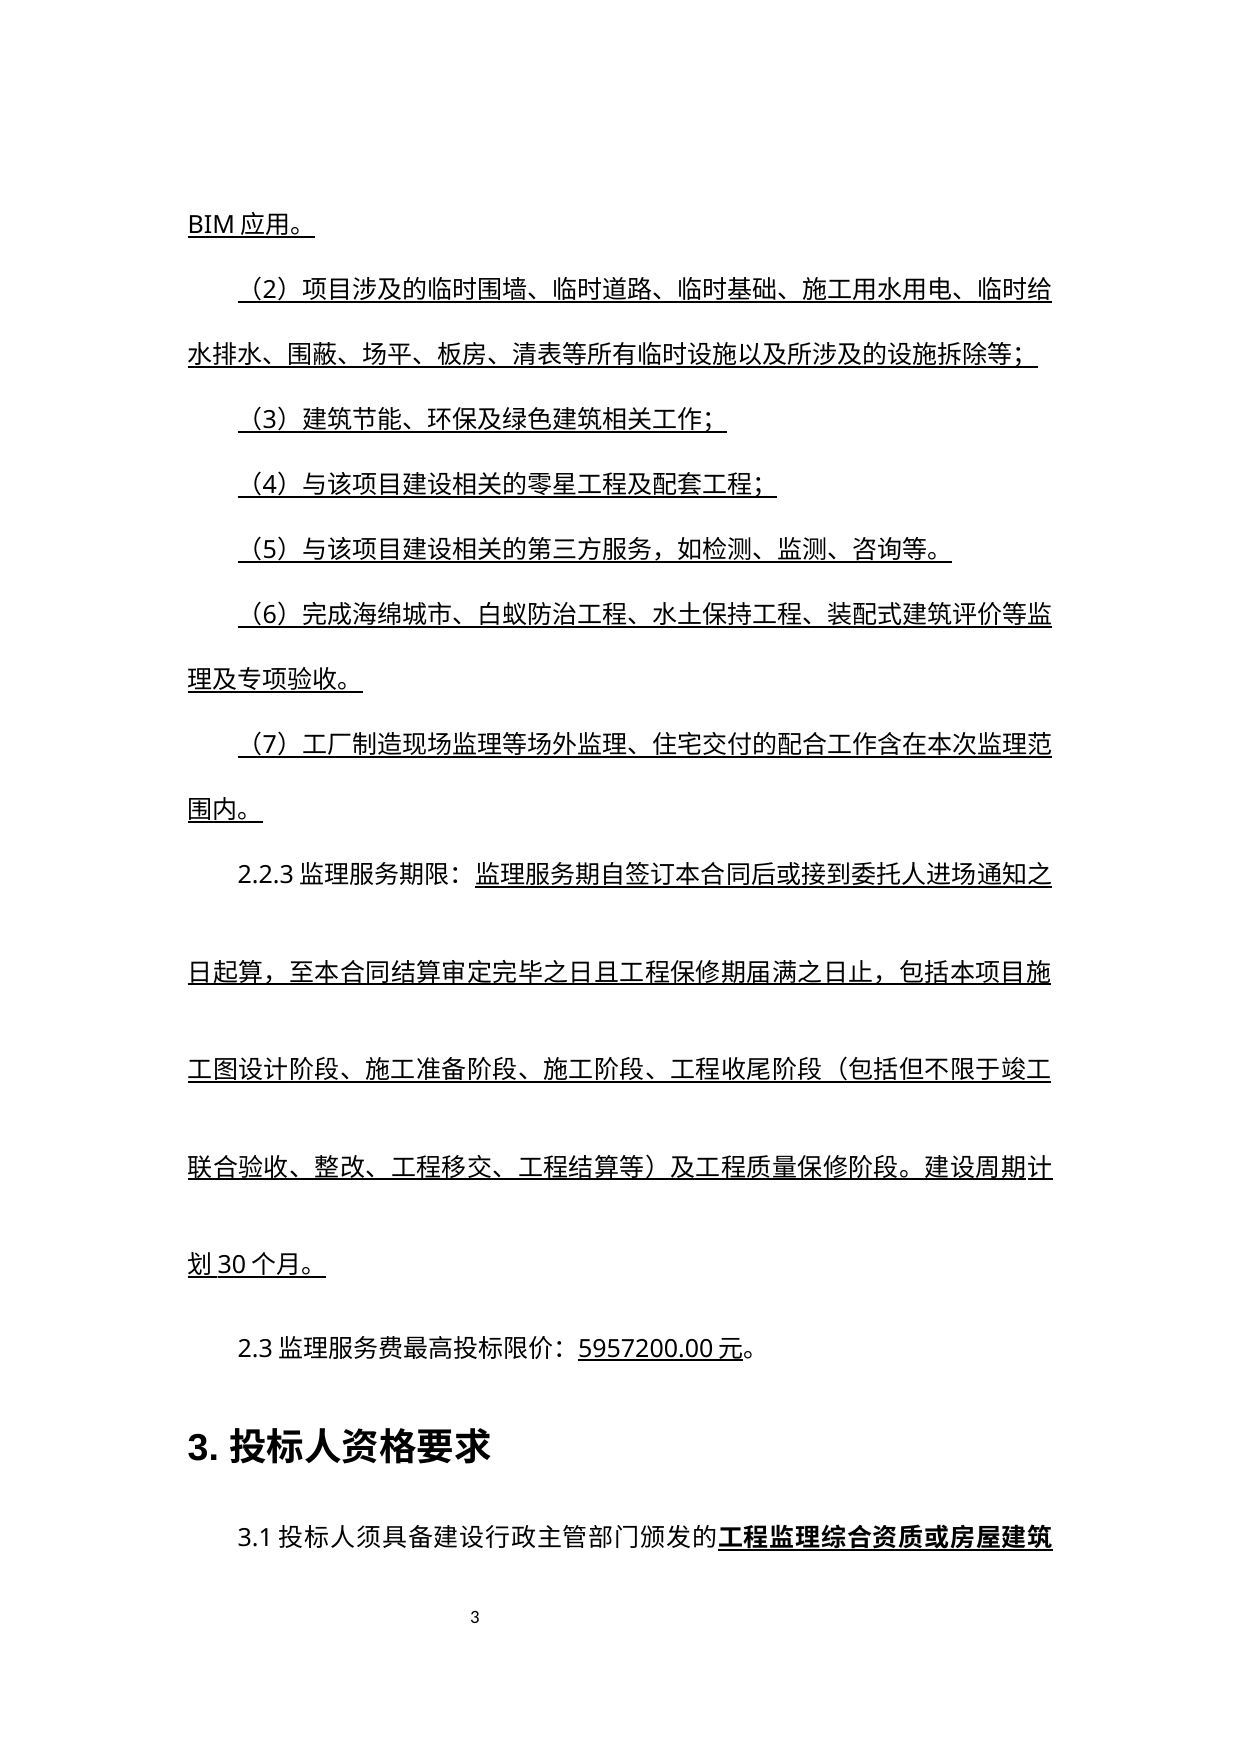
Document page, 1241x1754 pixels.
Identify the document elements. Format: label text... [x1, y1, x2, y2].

text 2.3监理服务费最高投标限价：5957200.00元。 [187, 1314, 1053, 1379]
text （5）与该项目建设相关的第三方服务，如检测、监测、咨询等。 [187, 516, 1053, 581]
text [187, 1503, 1053, 1568]
text （3）建筑节能、环保及绿色建筑相关工作； [187, 386, 1053, 451]
text （4）与该项目建设相关的零星工程及配套工程； [187, 451, 1053, 516]
subtitle 3. 投标人资格要求 [187, 1411, 1053, 1476]
text 2.2.3监理服务期限：监理服务期自签订本合同后或接到委托人进场通知之日起算，至本合同结算审定完毕之日且工程保修期届满之日止，包括本项目施工图设计阶段、施工准备阶段、施工阶段、工程收尾阶段（包括但不限于竣工联合验收、整改、工程移交、工程结算等）及工程质量保修阶段。建设周期计划30个月。 [187, 841, 1053, 1296]
text （7）工厂制造现场监理等场外监理、住宅交付的配合工作含在本次监理范围内。 [187, 711, 1053, 841]
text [187, 191, 1053, 256]
text （2）项目涉及的临时围墙、临时道路、临时基础、施工用水用电、临时给水排水、围蔽、场平、板房、清表等所有临时设施以及所涉及的设施拆除等； [187, 256, 1053, 386]
text （6）完成海绵城市、白蚁防治工程、水土保持工程、装配式建筑评价等监理及专项验收。 [187, 581, 1053, 711]
